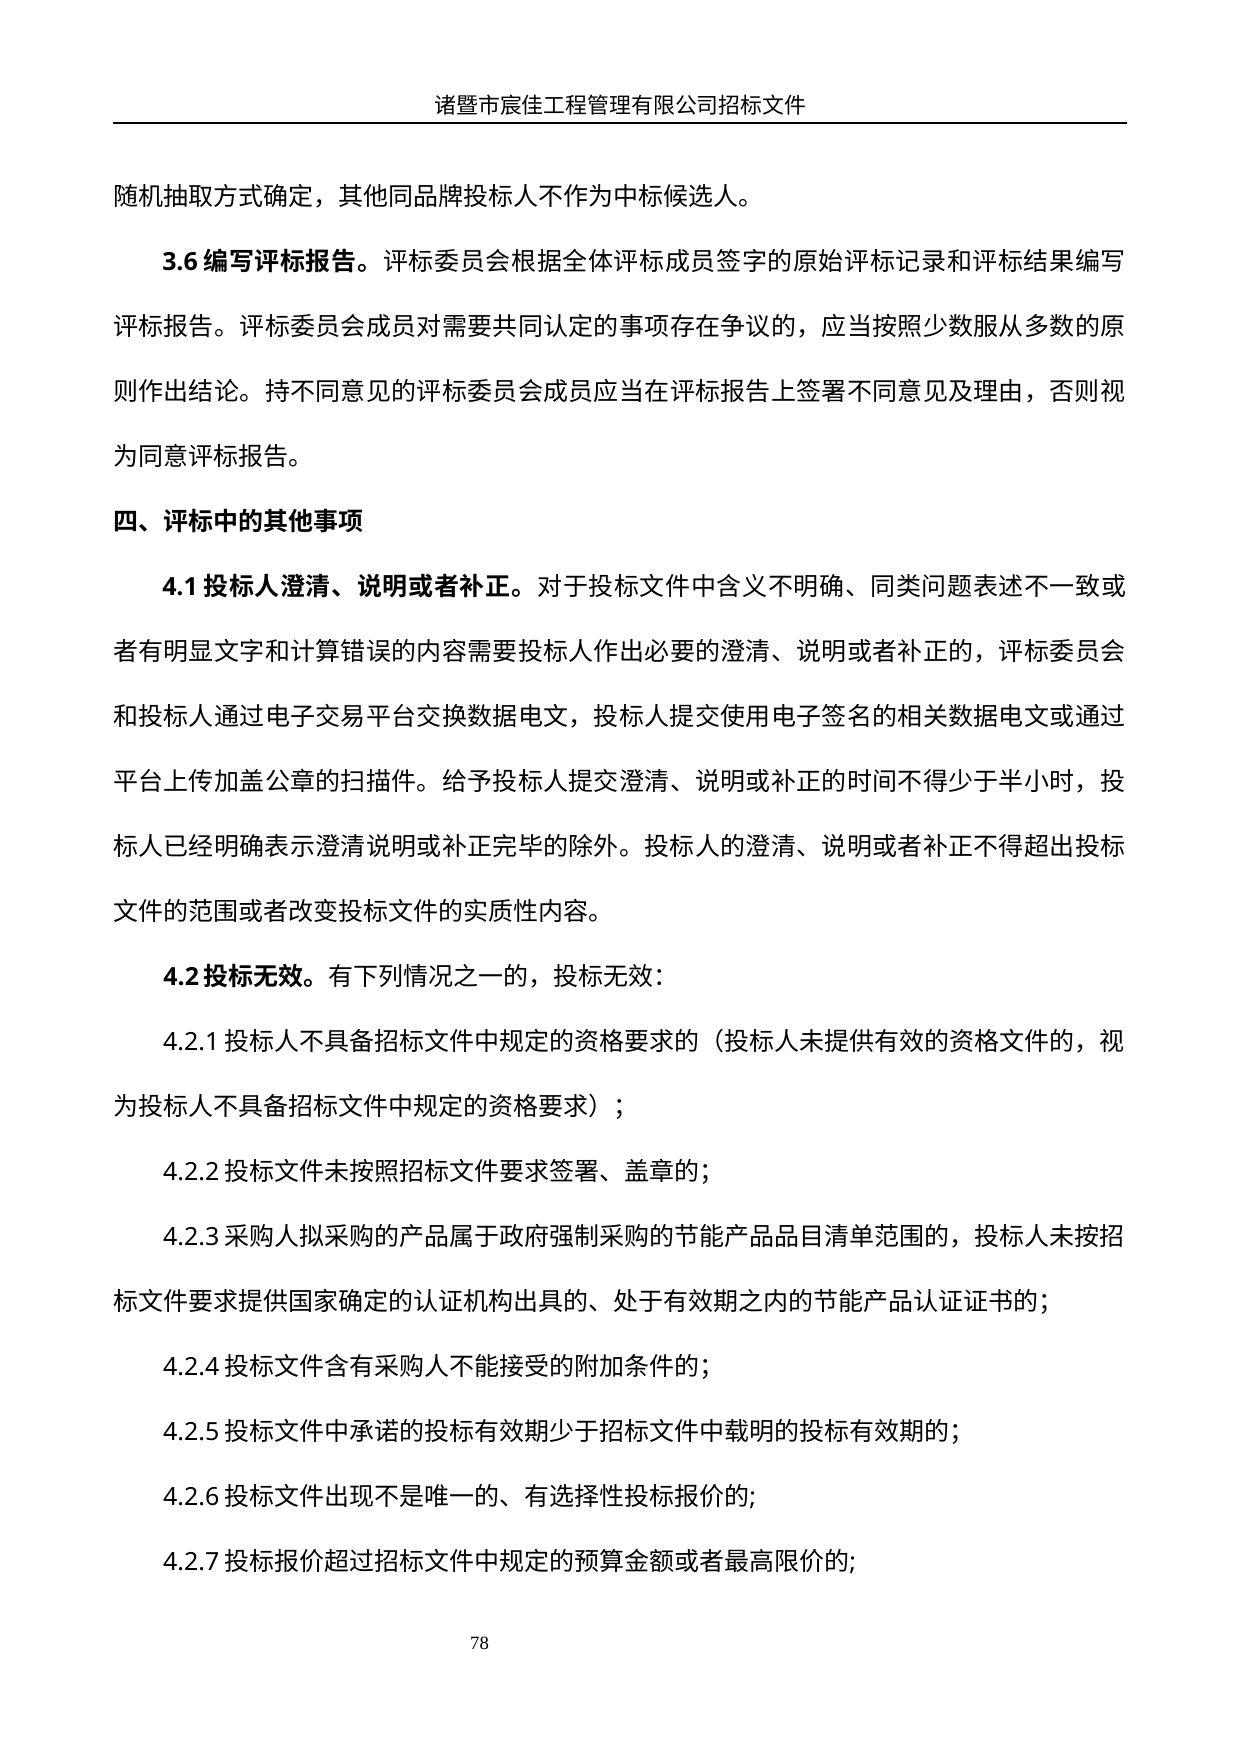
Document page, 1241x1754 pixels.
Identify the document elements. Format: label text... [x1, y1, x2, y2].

text 4.2.7投标报价超过招标文件中规定的预算金额或者最高限价的; [113, 1527, 1127, 1592]
text 4.2.4投标文件含有采购人不能接受的附加条件的； [113, 1332, 1127, 1397]
text 4.2.2投标文件未按照招标文件要求签署、盖章的； [113, 1137, 1127, 1202]
text 4.2.1投标人不具备招标文件中规定的资格要求的（投标人未提供有效的资格文件的，视为投标人不具备招标文件中规定的资格要求）； [113, 1007, 1127, 1137]
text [113, 162, 1127, 227]
text 4.2.3采购人拟采购的产品属于政府强制采购的节能产品品目清单范围的，投标人未按招标文件要求提供国家确定的认证机构出具的、处于有效期之内的节能产品认证证书的； [113, 1202, 1127, 1332]
text 3.6编写评标报告。评标委员会根据全体评标成员签字的原始评标记录和评标结果编写评标报告。评标委员会成员对需要共同认定的事项存在争议的，应当按照少数服从多数的原则作出结论。持不同意见的评标委员会成员应当在评标报告上签署不同意见及理由，否则视为同意评标报告。 [113, 227, 1127, 487]
text 四、评标中的其他事项 [113, 487, 1127, 552]
text 4.2.6投标文件出现不是唯一的、有选择性投标报价的; [113, 1462, 1127, 1527]
text 4.2投标无效。有下列情况之一的，投标无效： [113, 942, 1127, 1007]
text 4.2.5投标文件中承诺的投标有效期少于招标文件中载明的投标有效期的； [113, 1397, 1127, 1462]
text 4.1投标人澄清、说明或者补正。对于投标文件中含义不明确、同类问题表述不一致或者有明显文字和计算错误的内容需要投标人作出必要的澄清、说明或者补正的，评标委员会和投标人通过电子交易平台交换数据电文，投标人提交使用电子签名的相关数据电文或通过平台上传加盖公章的扫描件。给予投标人提交澄清、说明或补正的时间不得少于半小时，投标人已经明确表示澄清说明或补正完毕的除外。投标人的澄清、说明或者补正不得超出投标文件的范围或者改变投标文件的实质性内容。 [113, 552, 1127, 942]
